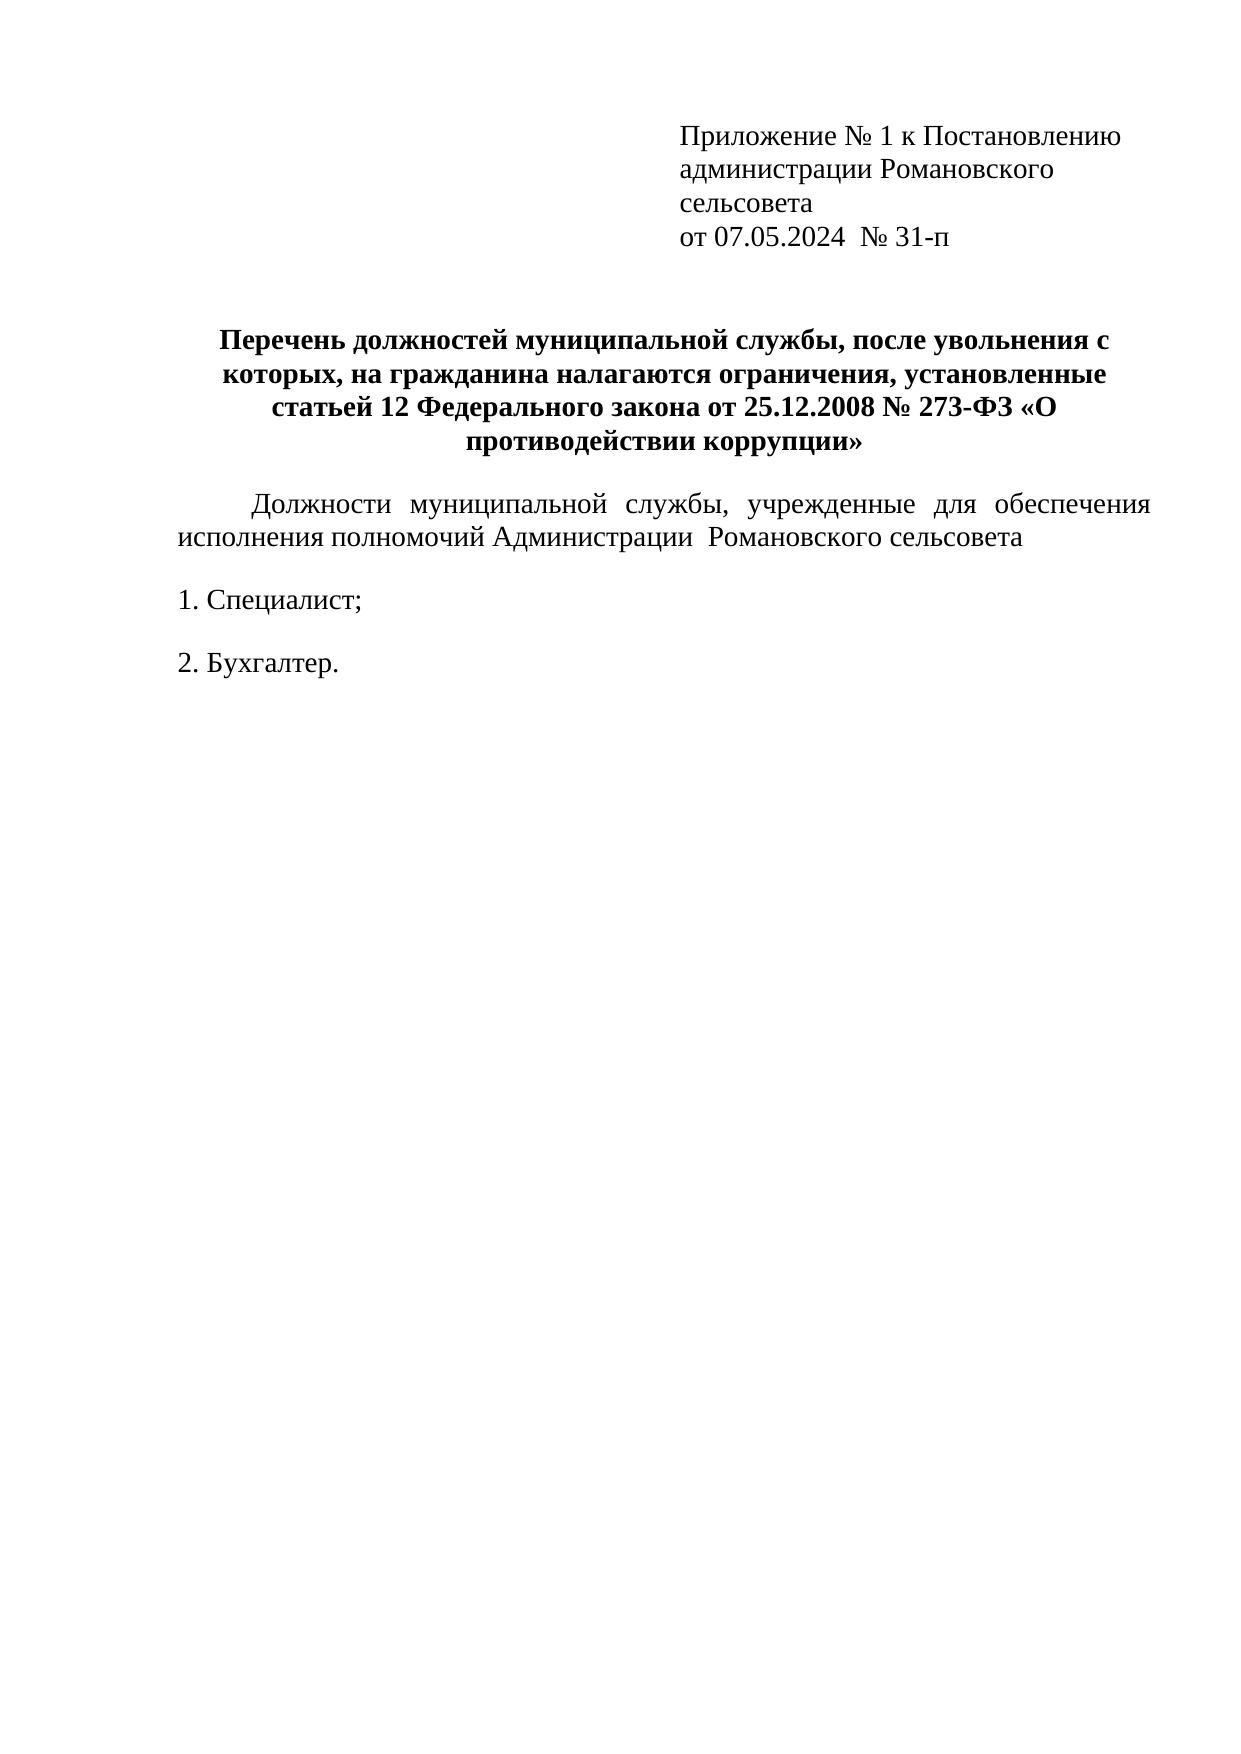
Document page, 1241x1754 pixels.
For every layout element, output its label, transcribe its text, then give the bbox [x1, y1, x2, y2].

text 2. Бухгалтер. [177, 645, 1152, 678]
subtitle Перечень должностей муниципальной службы, после увольнения с которых, на гражданина налагаются ограничения, установленные статьей 12 Федерального закона от 25.12.2008 № 273-ФЗ «О противодействии коррупции» [177, 322, 1152, 457]
text 1. Специалист; [177, 582, 1152, 616]
text Приложение № 1 к Постановлению [679, 118, 1137, 152]
text от 07.05.2024 № 31-п [679, 219, 1137, 252]
text администрации Романовского сельсовета [679, 152, 1137, 219]
text Должности муниципальной службы, учрежденные для обеспечения исполнения полномочий Администрации Романовского сельсовета [177, 486, 1152, 553]
